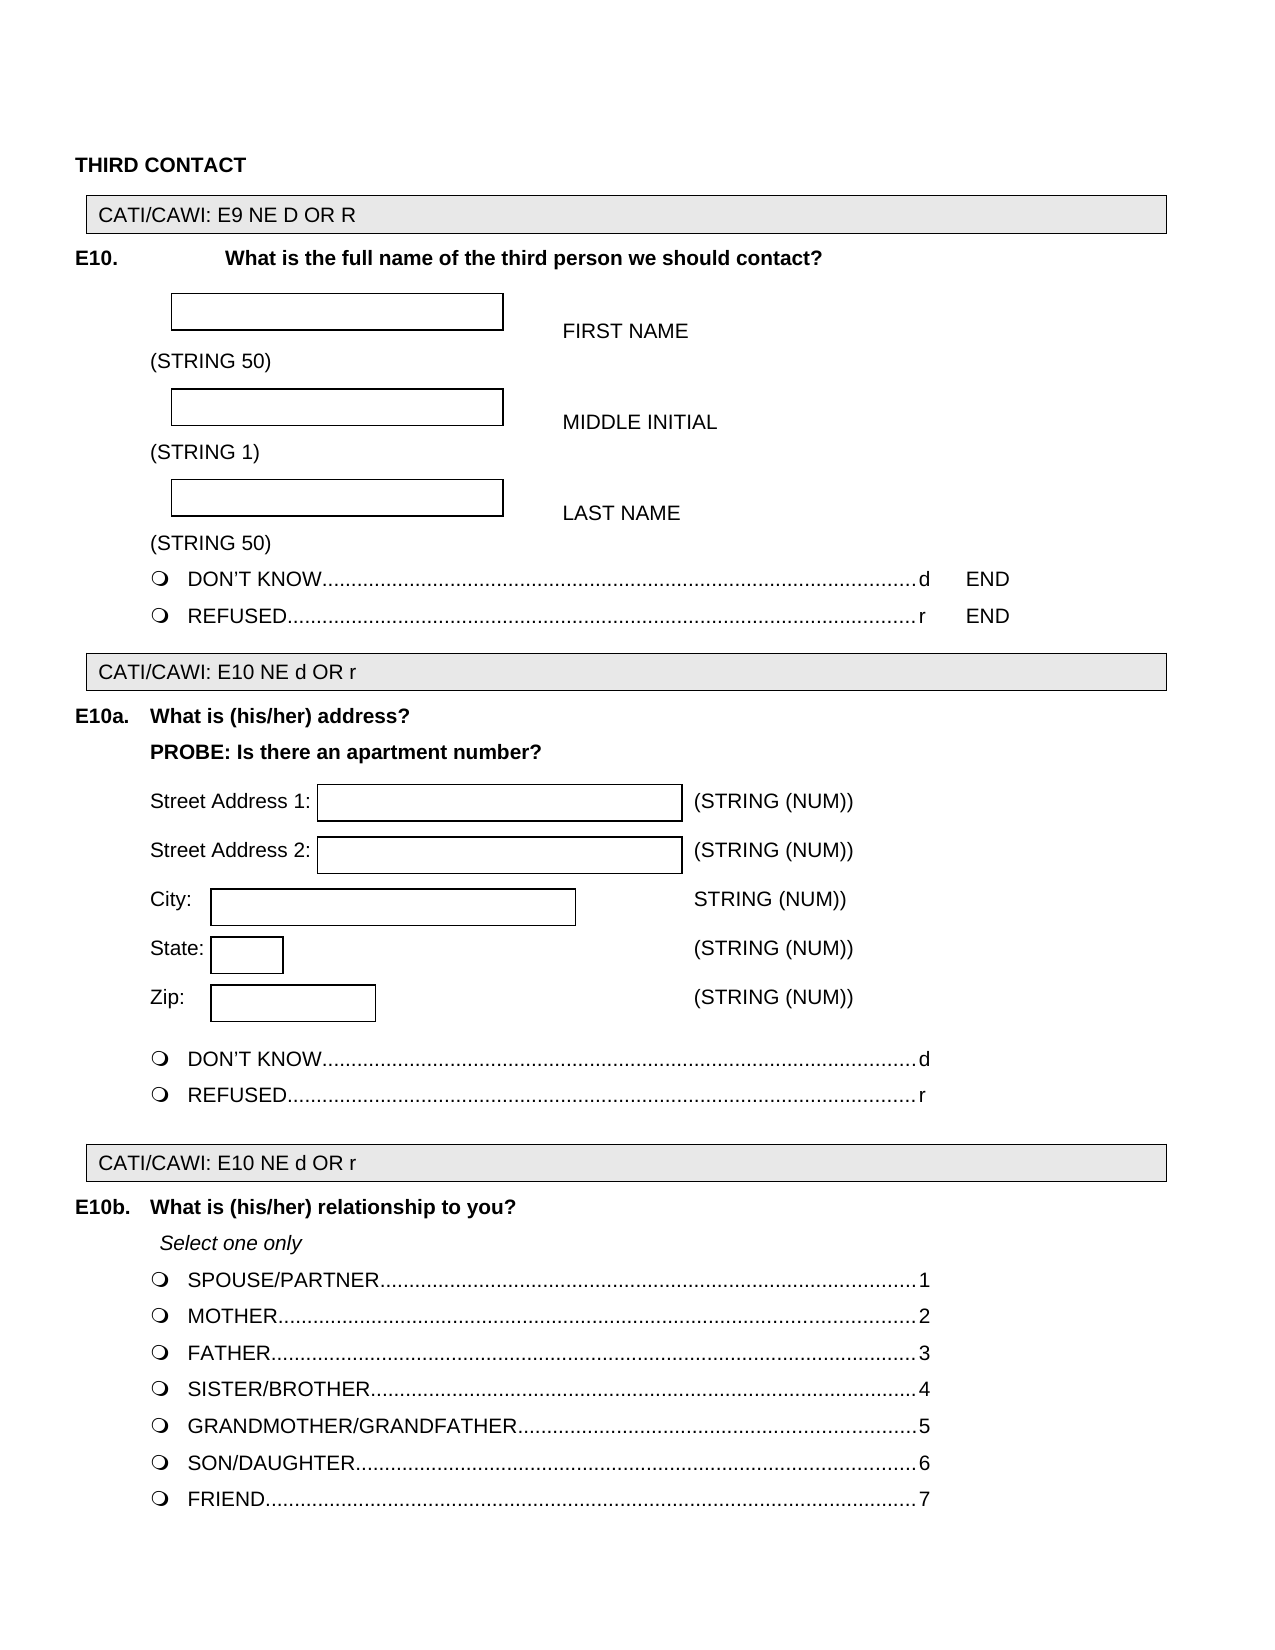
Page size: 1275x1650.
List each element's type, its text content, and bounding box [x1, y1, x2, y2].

table_header CATI/CAWI: E9 NE D OR R [87, 196, 1166, 233]
text SISTER/BROTHER 4 [150, 1377, 1031, 1401]
text FIRST NAME [150, 319, 1200, 343]
text MOTHER 2 [150, 1304, 1031, 1328]
text Street Address 1: (STRING ) [150, 789, 317, 813]
text REFUSED r END [150, 604, 1031, 628]
text DON’T KNOW d [150, 1046, 1031, 1071]
text (STRING 50) [150, 531, 1200, 554]
text E10a. What is (his/her) address? [75, 704, 1162, 728]
text Zip: (STRING ) [376, 985, 1200, 1009]
table_header CATI/CAWI: E10 NE d OR r [87, 1145, 1166, 1181]
text GRANDMOTHER/GRANDFATHER 5 [150, 1414, 1031, 1438]
text SPOUSE/PARTNER 1 [150, 1267, 1031, 1292]
text THIRD CONTACT [75, 153, 1200, 177]
text MIDDLE INITIAL [150, 410, 1200, 434]
text Zip: (STRING ) [150, 985, 210, 1009]
text (STRING 50) [150, 349, 1200, 373]
list SON/DAUGHTER 6 [150, 1450, 1031, 1474]
text LAST NAME [150, 500, 1200, 524]
text DON’T KNOW d END [150, 567, 1031, 591]
text Street Address 2: (STRING ) [150, 838, 317, 862]
text FATHER 3 [150, 1341, 1031, 1365]
text Street Address 2: (STRING ) [683, 838, 1200, 862]
text State: (STRING ) [150, 936, 210, 960]
text PROBE: Is there an apartment number? [75, 740, 1162, 764]
text City: STRING ) [150, 887, 1200, 911]
text Select one only [159, 1231, 1200, 1255]
text E10b. What is (his/her) relationship to you? [75, 1194, 1162, 1218]
text REFUSED r [150, 1083, 1031, 1107]
text FRIEND 7 [150, 1487, 1031, 1511]
text State: (STRING ) [284, 936, 1200, 960]
text (STRING 1) [150, 440, 1200, 464]
text E10. What is the full name of the third person we should contact? [75, 246, 1162, 270]
table_header CATI/CAWI: E10 NE d OR r [87, 654, 1166, 690]
text Street Address 1: (STRING ) [683, 789, 1200, 813]
